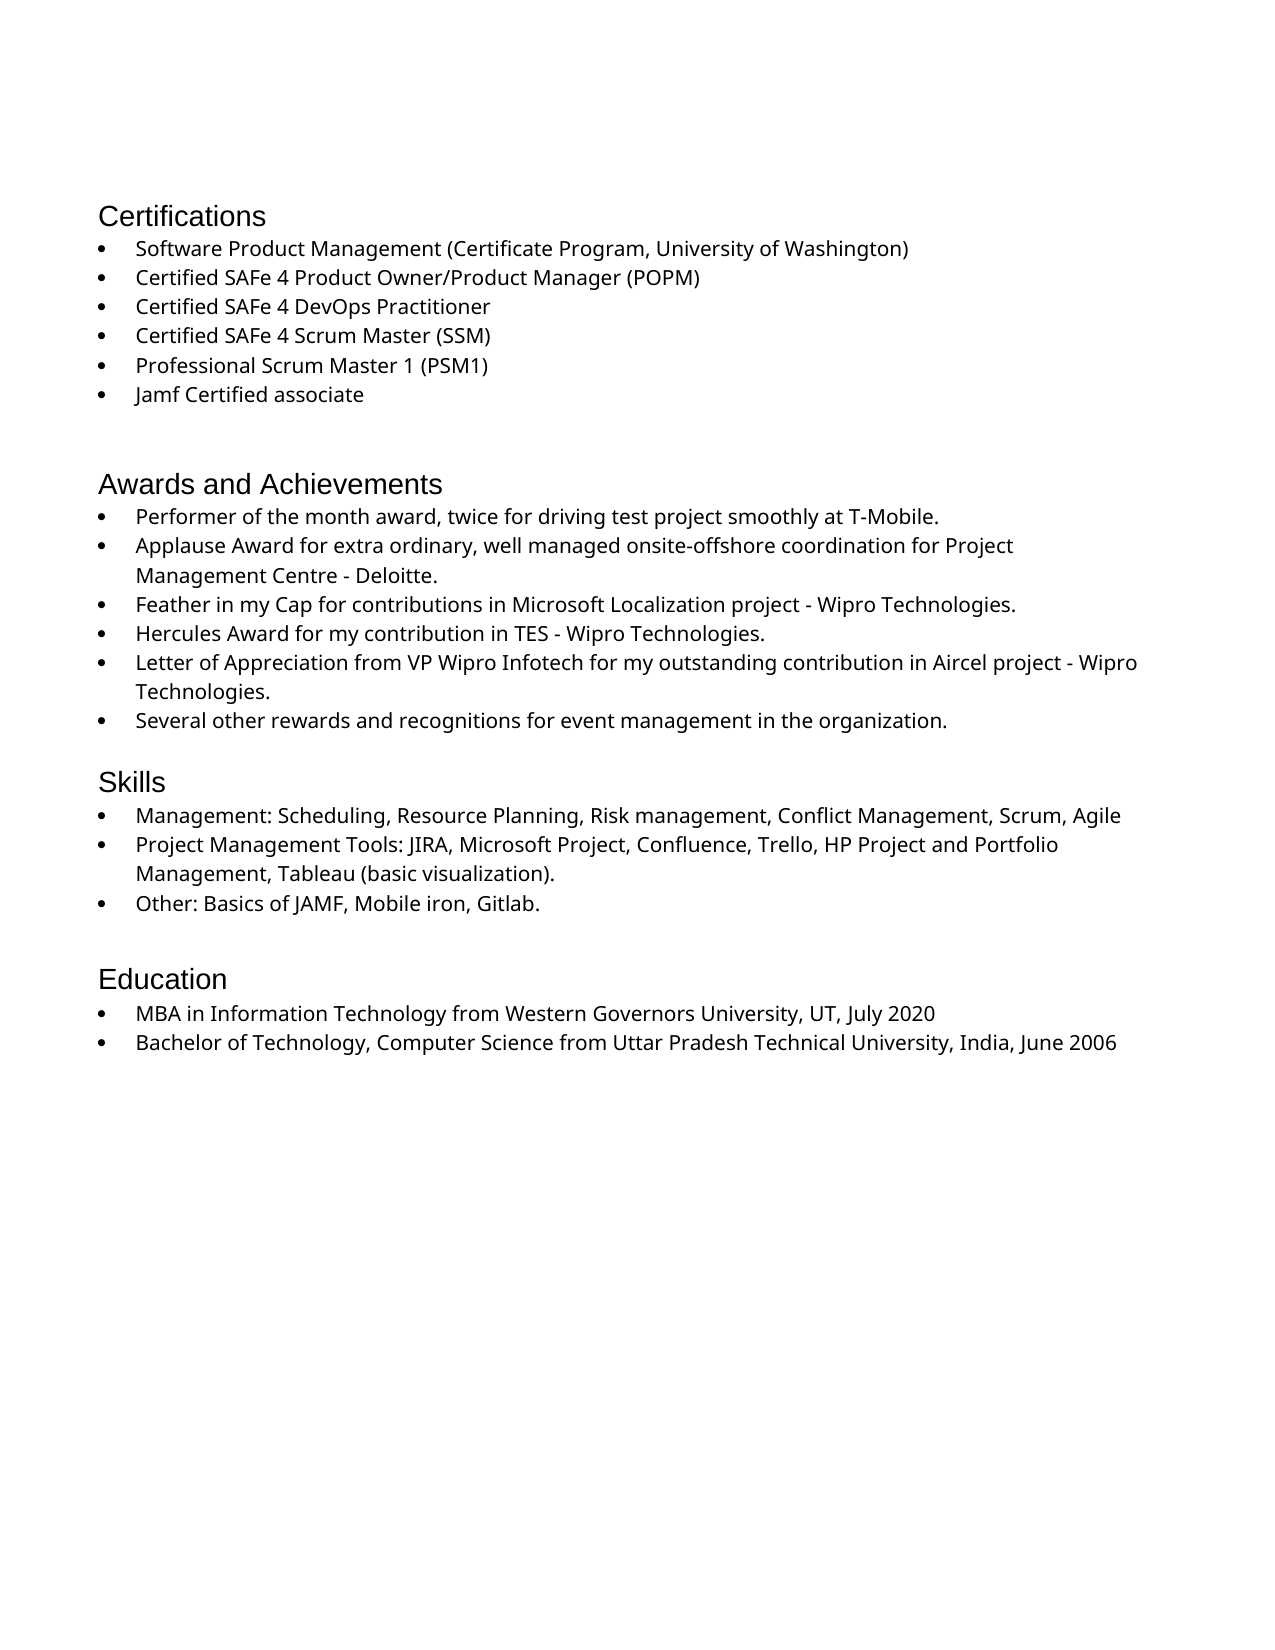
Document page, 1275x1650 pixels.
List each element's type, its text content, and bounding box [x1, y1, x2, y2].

list Letter of Appreciation from VP Wipro Infotech for my outstanding contribution in Aircel project - Wipro Technologies. [98, 647, 1141, 706]
list Jamf Certified associate [98, 379, 1141, 408]
list Performer of the month award, twice for driving test project smoothly at T-Mobile. [98, 501, 1141, 531]
list Management: Scheduling, Resource Planning, Risk management, Conflict Management, Scrum, Agile [98, 800, 1141, 829]
text Certifications [52, 198, 1223, 233]
text Skills [52, 760, 1223, 800]
text Awards and Achievements [52, 466, 1223, 501]
list Bachelor of Technology, Computer Science from Uttar Pradesh Technical University, India, June 2006 [98, 1027, 1141, 1056]
list Applause Award for extra ordinary, well managed onsite-offshore coordination for Project Management Centre - Deloitte. [98, 531, 1141, 589]
list Certified SAFe 4 DevOps Practitioner [98, 291, 1141, 321]
list Professional Scrum Master 1 (PSM1) [98, 350, 1141, 379]
list Several other rewards and recognitions for event management in the organization. [98, 706, 1141, 735]
list Feather in my Cap for contributions in Microsoft Localization project - Wipro Technologies. [98, 589, 1141, 618]
list Hercules Award for my contribution in TES - Wipro Technologies. [98, 618, 1141, 647]
list Project Management Tools: JIRA, Microsoft Project, Confluence, Trello, HP Project and Portfolio Management, Tableau (basic visualization). [98, 829, 1141, 888]
text Education [98, 957, 1223, 998]
list Certified SAFe 4 Scrum Master (SSM) [98, 321, 1141, 350]
list Certified SAFe 4 Product Owner/Product Manager (POPM) [98, 262, 1141, 291]
list MBA in Information Technology from Western Governors University, UT, July 2020 [98, 998, 1141, 1027]
list Other: Basics of JAMF, Mobile iron, Gitlab. [98, 888, 1141, 917]
list Software Product Management (Certificate Program, University of Washington) [98, 233, 1141, 262]
